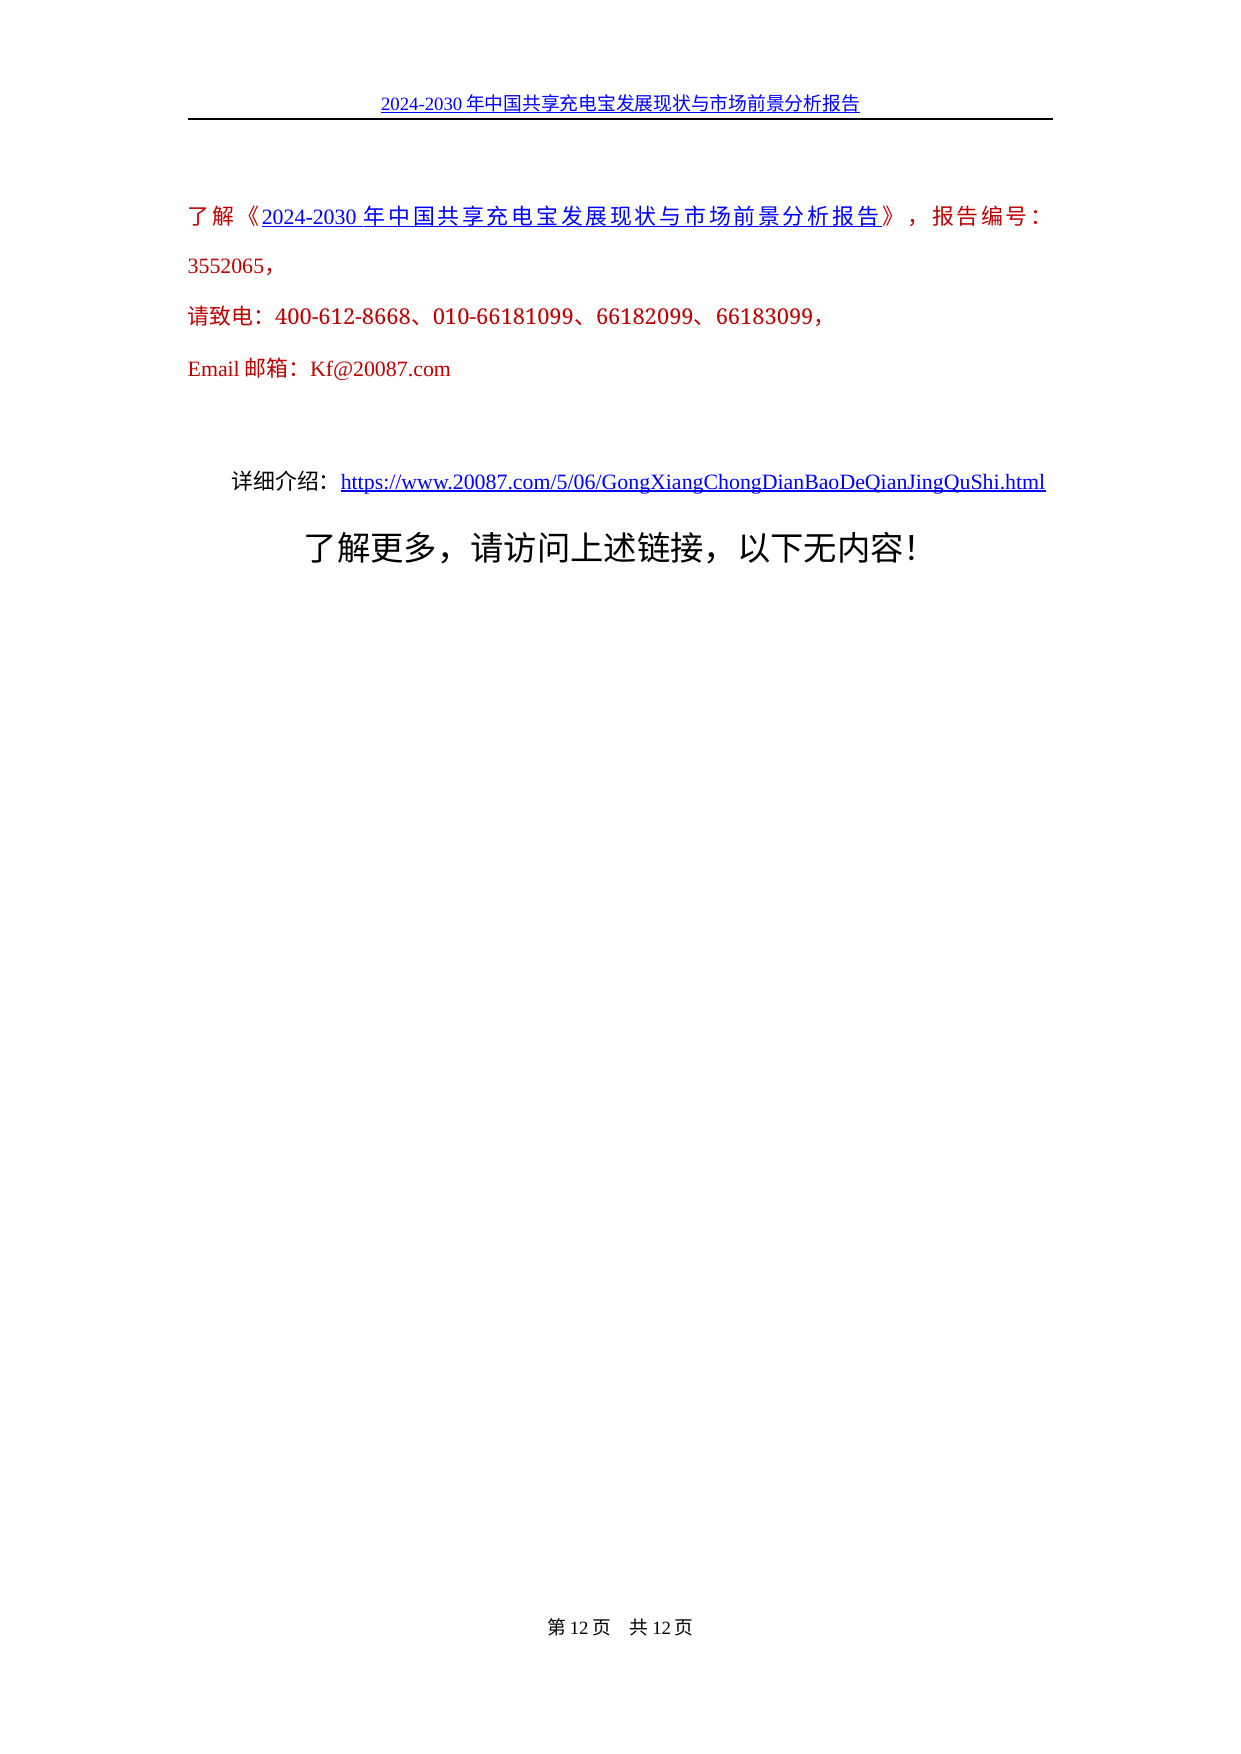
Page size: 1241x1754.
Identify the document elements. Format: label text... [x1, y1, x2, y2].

text Email邮箱：Kf@20087.com [187, 350, 1053, 383]
text 详细介绍：https://www.20087.com/5/06/GongXiangChongDianBaoDeQianJingQuShi.html [187, 463, 1053, 496]
text 请致电：400-612-8668、010-66181099、66182099、66183099， [187, 299, 1053, 331]
text 了解《2024-2030年中国共享充电宝发展现状与市场前景分析报告》，报告编号：3552065， [187, 198, 1053, 280]
title 了解更多，请访问上述链接，以下无内容！ [187, 513, 1053, 578]
